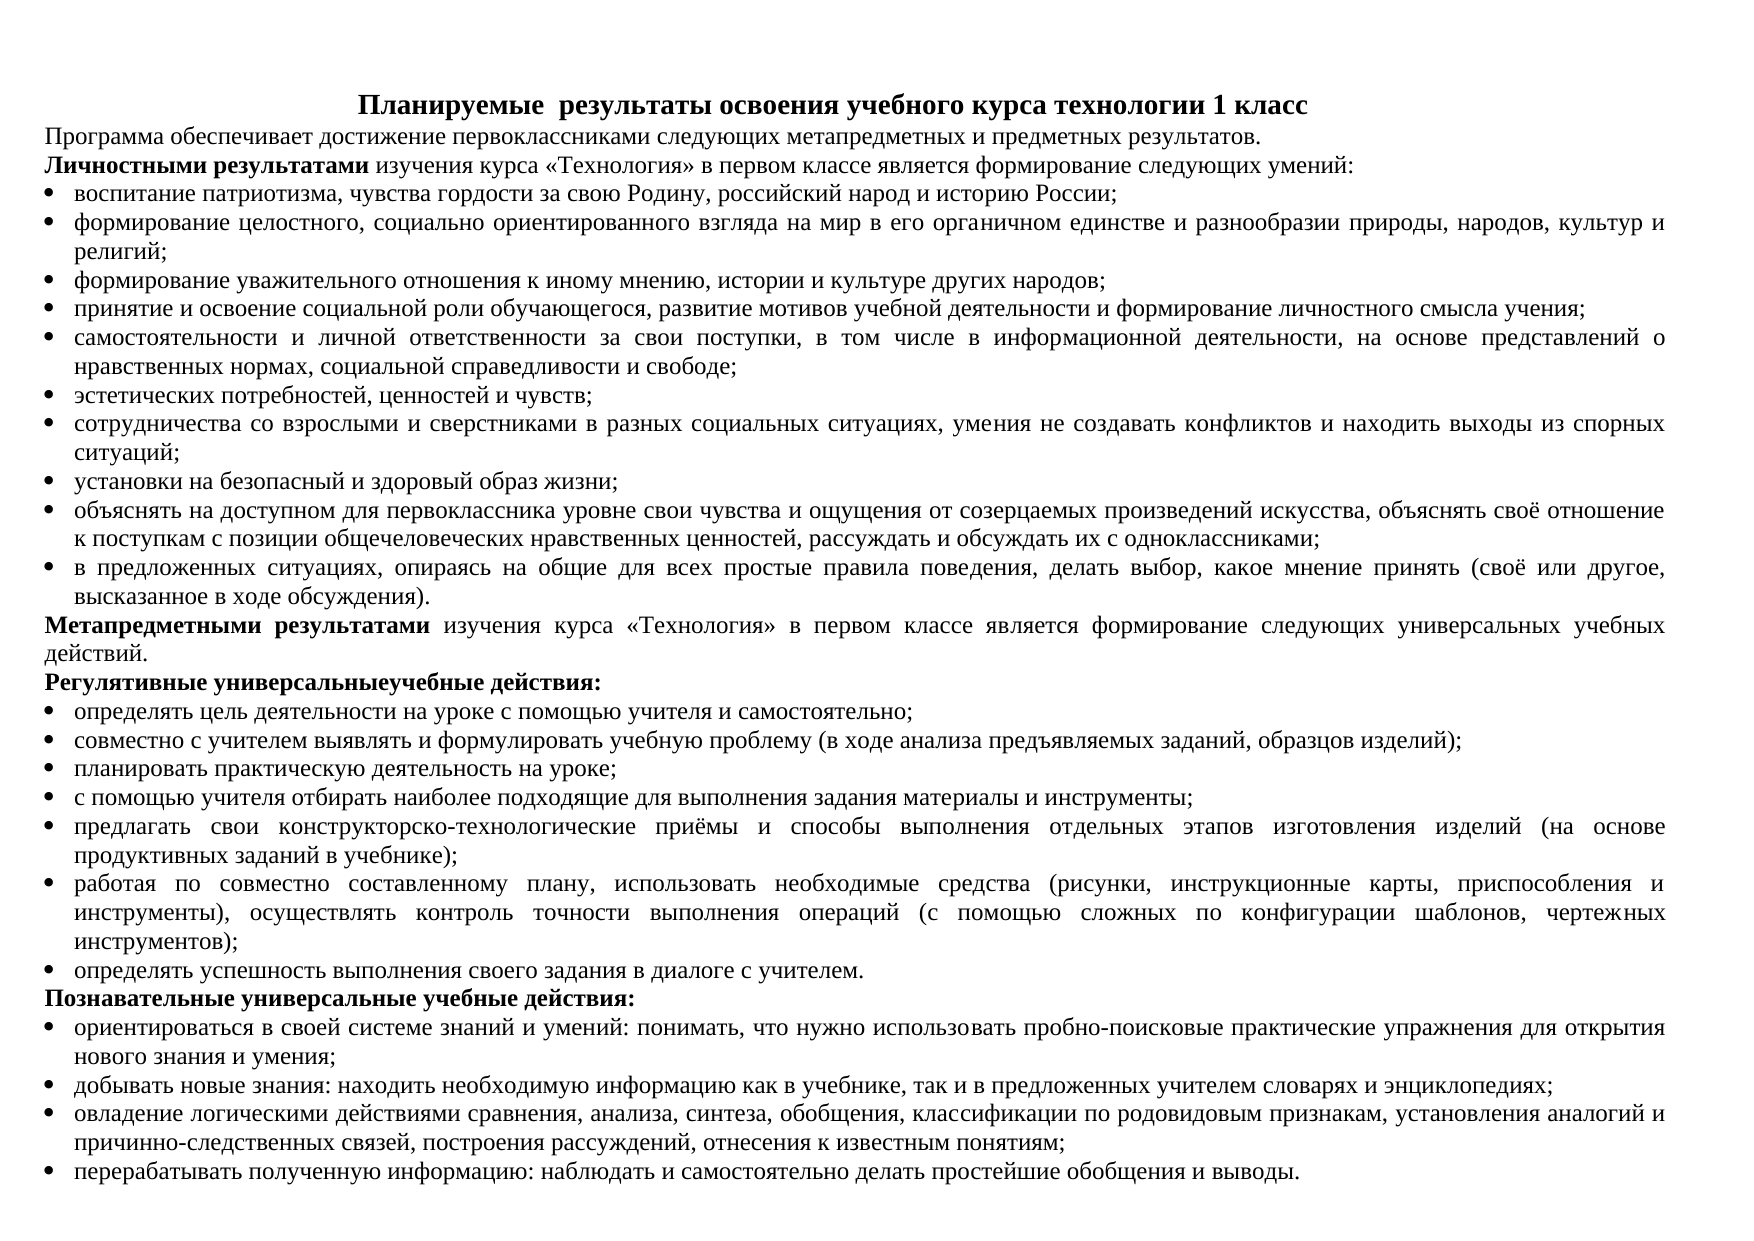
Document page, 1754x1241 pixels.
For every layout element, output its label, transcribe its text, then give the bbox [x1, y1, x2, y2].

list ориентироваться в своей системе знаний и умений: понимать, что нужно использовать пробно-поисковые практические упражнения для открытия нового знания и умения; [44, 1012, 1666, 1070]
list добывать новые знания: находить необходимую информацию как в учебнике, так и в предложенных учителем словарях и энциклопедиях; [44, 1070, 1666, 1098]
list установки на безопасный и здоровый образ жизни; [44, 466, 1666, 495]
list определять цель деятельности на уроке с помощью учителя и самостоятельно; [44, 696, 1666, 725]
list совместно с учителем выявлять и формулировать учебную проблему (в ходе анализа предъявляемых заданий, образцов изделий); [44, 725, 1666, 753]
list планировать практическую деятельность на уроке; [44, 753, 1666, 782]
list принятие и освоение социальной роли обучающегося, развитие мотивов учебной деятельности и формирование личностного смысла учения; [44, 293, 1666, 322]
list самостоятельности и личной ответственности за свои поступки, в том числе в информационной деятельности, на основе представлений о нравственных нормах, социальной справедливости и свободе; [44, 322, 1666, 380]
list перерабатывать полученную информацию: наблюдать и самостоятельно делать простейшие обобщения и выводы. [44, 1156, 1666, 1185]
list сотрудничества со взрослыми и сверстниками в разных социальных ситуациях, умения не создавать конфликтов и находить выходы из спорных ситуаций; [44, 408, 1666, 466]
text Планируемые результаты освоения учебного курса технологии 1 класс [0, 87, 1666, 121]
text Метапредметными результатами изучения курса «Технология» в первом классе является формирование следующих универсальных учебных действий. [44, 610, 1666, 667]
list овладение логическими действиями сравнения, анализа, синтеза, обобщения, классификации по родовидовым признакам, установления аналогий и причинно-следственных связей, построения рассуждений, отнесения к известным понятиям; [44, 1098, 1666, 1156]
text Познавательные универсальные учебные действия: [44, 983, 1666, 1012]
text Регулятивные универсальныеучебные действия: [44, 667, 1666, 696]
text Личностными результатами изучения курса «Технология» в первом классе является формирование следующих умений: [44, 150, 1666, 178]
list предлагать свои конструкторско-технологические приёмы и способы выполнения отдельных этапов изготовления изделий (на основе продуктивных заданий в учебнике); [44, 811, 1666, 868]
list формирование уважительного отношения к иному мнению, истории и культуре других народов; [44, 265, 1666, 293]
text Программа обеспечивает достижение первоклассниками следующих метапредметных и предметных результатов. [44, 121, 1666, 150]
list в предложенных ситуациях, опираясь на общие для всех простые правила поведения, делать выбор, какое мнение принять (своё или другое, высказанное в ходе обсуждения). [44, 552, 1666, 610]
list объяснять на доступном для первоклассника уровне свои чувства и ощущения от созерцаемых произведений искусства, объяснять своё отношение к поступкам с позиции общечеловеческих нравственных ценностей, рассуждать и обсуждать их с одноклассниками; [44, 495, 1666, 552]
list с помощью учителя отбирать наиболее подходящие для выполнения задания материалы и инструменты; [44, 782, 1666, 811]
list воспитание патриотизма, чувства гордости за свою Родину, российский народ и историю России; [44, 178, 1666, 207]
list формирование целостного, социально ориентированного взгляда на мир в его органичном единстве и разнообразии природы, народов, культур и религий; [44, 207, 1666, 265]
list эстетических потребностей, ценностей и чувств; [44, 380, 1666, 408]
list работая по совместно составленному плану, использовать необходимые средства (рисунки, инструкционные карты, приспособления и инструменты), осуществлять контроль точности выполнения операций (с помощью сложных по конфигурации шаблонов, чертежных инструментов); [44, 868, 1666, 955]
list определять успешность выполнения своего задания в диалоге с учителем. [44, 955, 1666, 983]
